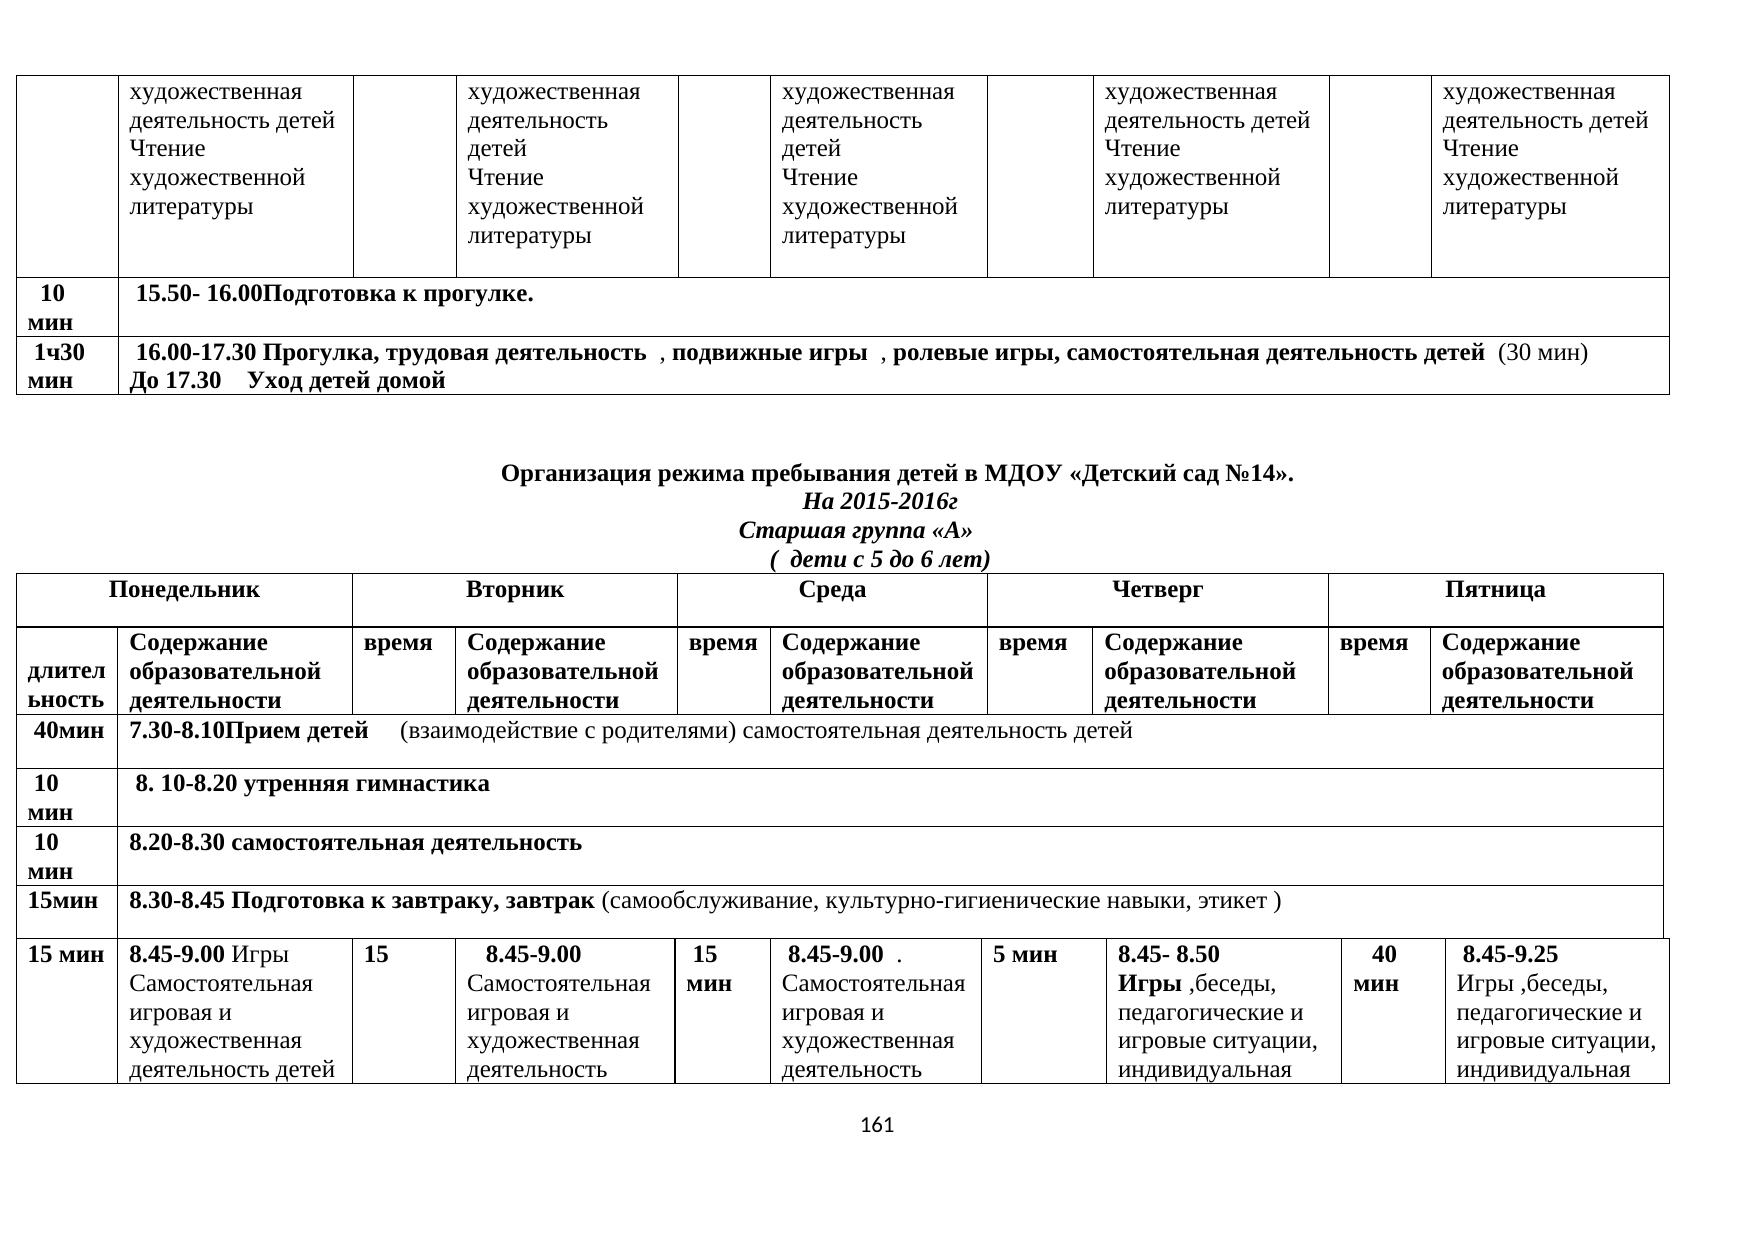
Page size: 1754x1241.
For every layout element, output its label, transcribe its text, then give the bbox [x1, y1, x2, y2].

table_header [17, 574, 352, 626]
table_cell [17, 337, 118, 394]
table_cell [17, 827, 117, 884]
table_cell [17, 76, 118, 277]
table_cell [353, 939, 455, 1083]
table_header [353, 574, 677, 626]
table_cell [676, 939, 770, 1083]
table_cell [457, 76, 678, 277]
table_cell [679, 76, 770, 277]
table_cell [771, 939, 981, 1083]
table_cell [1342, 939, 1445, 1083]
text ( дети с 5 до 6 лет) [75, 544, 1679, 573]
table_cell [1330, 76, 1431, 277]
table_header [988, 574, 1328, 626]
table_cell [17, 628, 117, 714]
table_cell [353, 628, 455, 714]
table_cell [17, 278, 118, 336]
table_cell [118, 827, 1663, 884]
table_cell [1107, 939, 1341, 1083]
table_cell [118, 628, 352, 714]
text Старшая группа «А» [75, 515, 1679, 544]
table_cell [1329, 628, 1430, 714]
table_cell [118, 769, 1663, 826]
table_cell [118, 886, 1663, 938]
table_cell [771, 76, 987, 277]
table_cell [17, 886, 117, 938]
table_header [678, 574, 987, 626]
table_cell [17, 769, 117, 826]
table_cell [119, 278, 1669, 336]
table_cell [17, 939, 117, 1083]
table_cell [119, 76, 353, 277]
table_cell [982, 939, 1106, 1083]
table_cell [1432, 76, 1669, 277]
text Организация режима пребывания детей в МДОУ «Детский сад №14». [75, 458, 1679, 486]
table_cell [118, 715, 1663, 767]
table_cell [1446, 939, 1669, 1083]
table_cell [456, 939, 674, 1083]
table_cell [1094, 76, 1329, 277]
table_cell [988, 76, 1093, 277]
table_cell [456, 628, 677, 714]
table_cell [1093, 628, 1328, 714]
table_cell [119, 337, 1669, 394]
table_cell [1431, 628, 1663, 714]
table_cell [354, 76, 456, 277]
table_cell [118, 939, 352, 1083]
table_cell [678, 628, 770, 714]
text На 2015-2016г [75, 486, 1679, 515]
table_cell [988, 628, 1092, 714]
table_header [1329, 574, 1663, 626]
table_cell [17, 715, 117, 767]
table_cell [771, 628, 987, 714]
